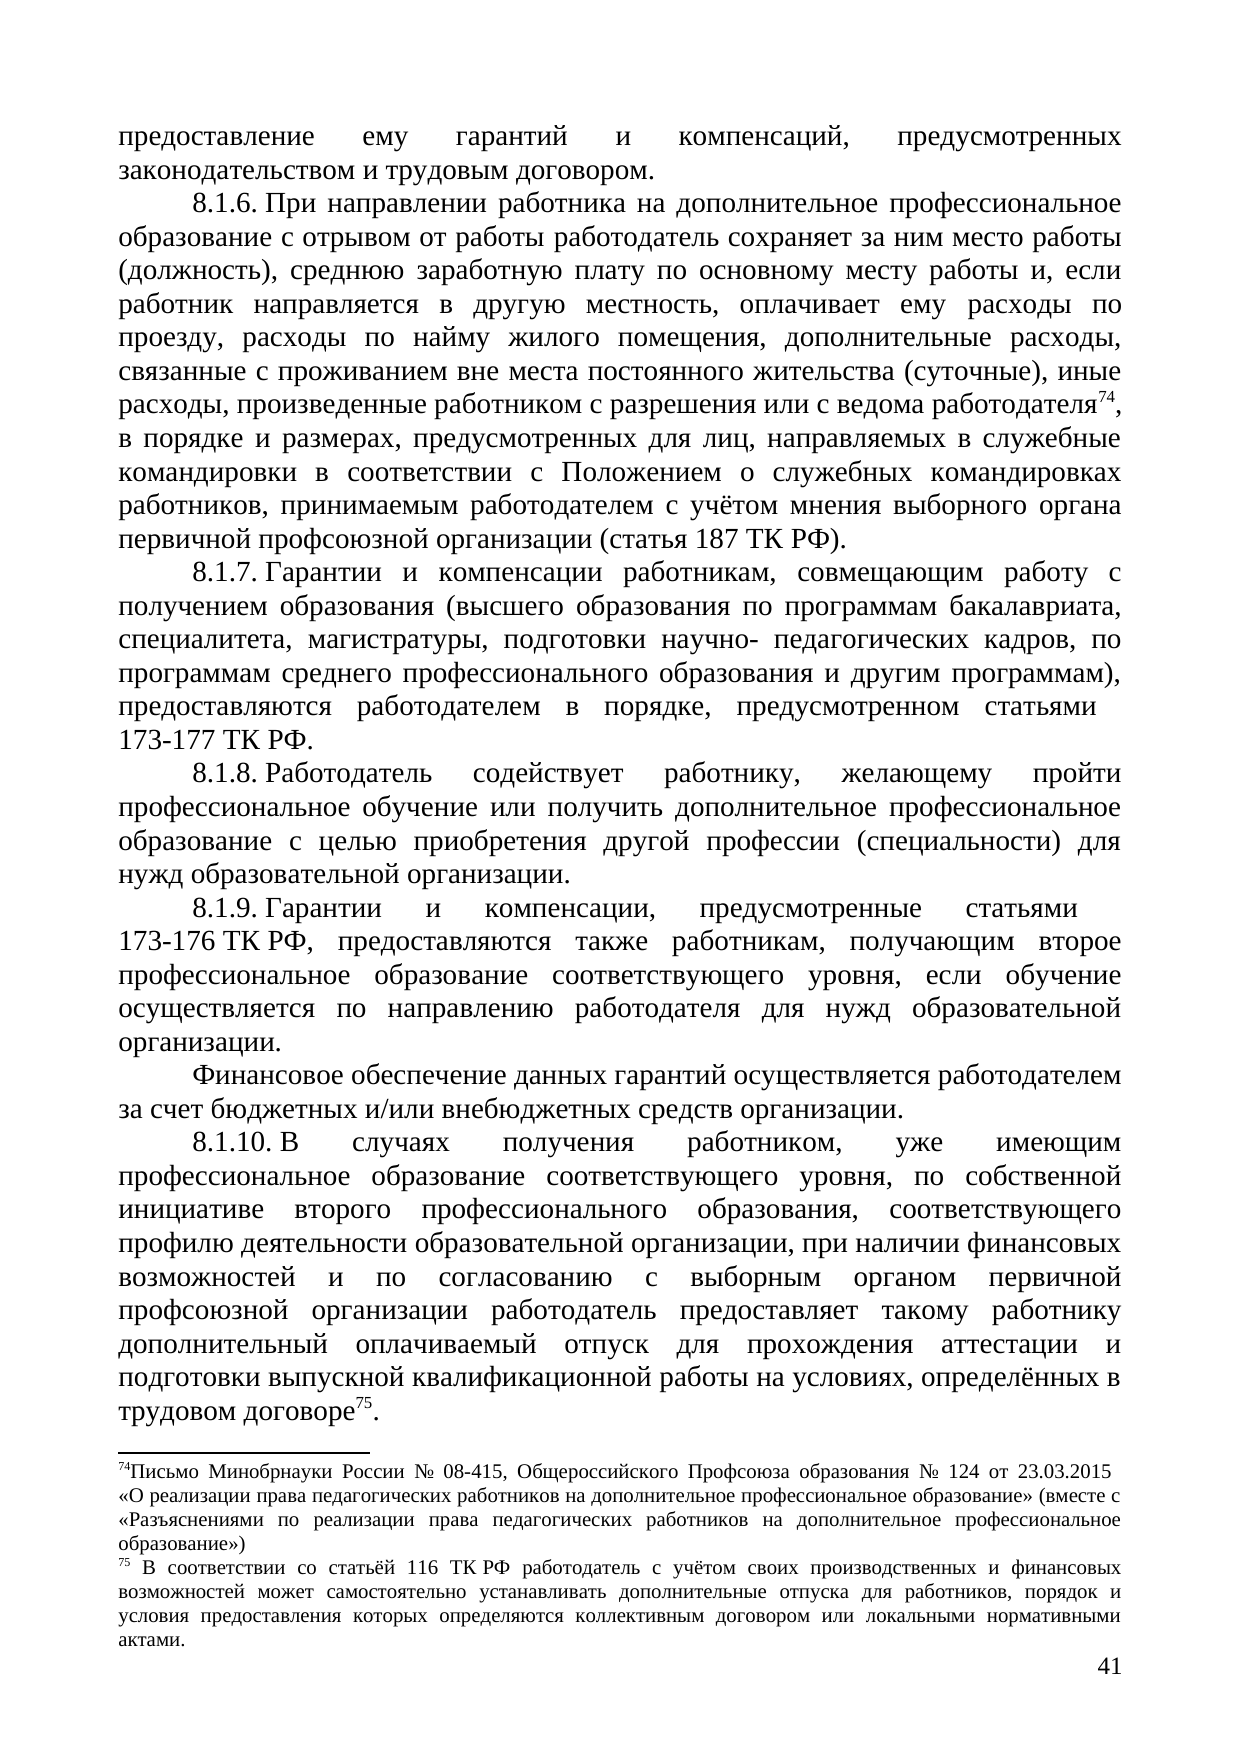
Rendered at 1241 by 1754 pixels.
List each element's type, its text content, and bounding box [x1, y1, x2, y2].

text 8.1.9. Гарантии и компенсации, предусмотренные статьями 173-176 ТК РФ, предоставляются также работникам, получающим второе профессиональное образование соответствующего уровня, если обучение осуществляется по направлению работодателя для нужд образовательной организации. [118, 890, 1122, 1057]
text 8.1.7. Гарантии и компенсации работникам, совмещающим работу с получением образования (высшего образования по программам бакалавриата, специалитета, магистратуры, подготовки научно- педагогических кадров, по программам среднего профессионального образования и другим программам), предоставляются работодателем в порядке, предусмотренном статьями 173-177 ТК РФ. [118, 554, 1122, 756]
text 8.1.8. Работодатель содействует работнику, желающему пройти профессиональное обучение или получить дополнительное профессиональное образование с целью приобретения другой профессии (специальности) для нужд образовательной организации. [118, 756, 1122, 890]
text Финансовое обеспечение данных гарантий осуществляется работодателем за счет бюджетных и/или внебюджетных средств организации. [118, 1057, 1122, 1124]
text 8.1.6. При направлении работника на дополнительное профессиональное образование с отрывом от работы работодатель сохраняет за ним место работы (должность), среднюю заработную плату по основному месту работы и, если работник направляется в другую местность, оплачивает ему расходы по проезду, расходы по найму жилого помещения, дополнительные расходы, связанные с проживанием вне места постоянного жительства (суточные), иные расходы, произведенные работником с разрешения или с ведома работодателя, в порядке и размерах, предусмотренных для лиц, направляемых в служебные командировки в соответствии с Положением о служебных командировках работников, принимаемым работодателем с учётом мнения выборного органа первичной профсоюзной организации (статья 187 ТК РФ). [118, 185, 1122, 554]
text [118, 118, 1122, 185]
text 8.1.10. В случаях получения работником, уже имеющим профессиональное образование соответствующего уровня, по собственной инициативе второго профессионального образования, соответствующего профилю деятельности образовательной организации, при наличии финансовых возможностей и по согласованию с выборным органом первичной профсоюзной организации работодатель предоставляет такому работнику дополнительный оплачиваемый отпуск для прохождения аттестации и подготовки выпускной квалификационной работы на условиях, определённых в трудовом договоре. [118, 1124, 1122, 1426]
